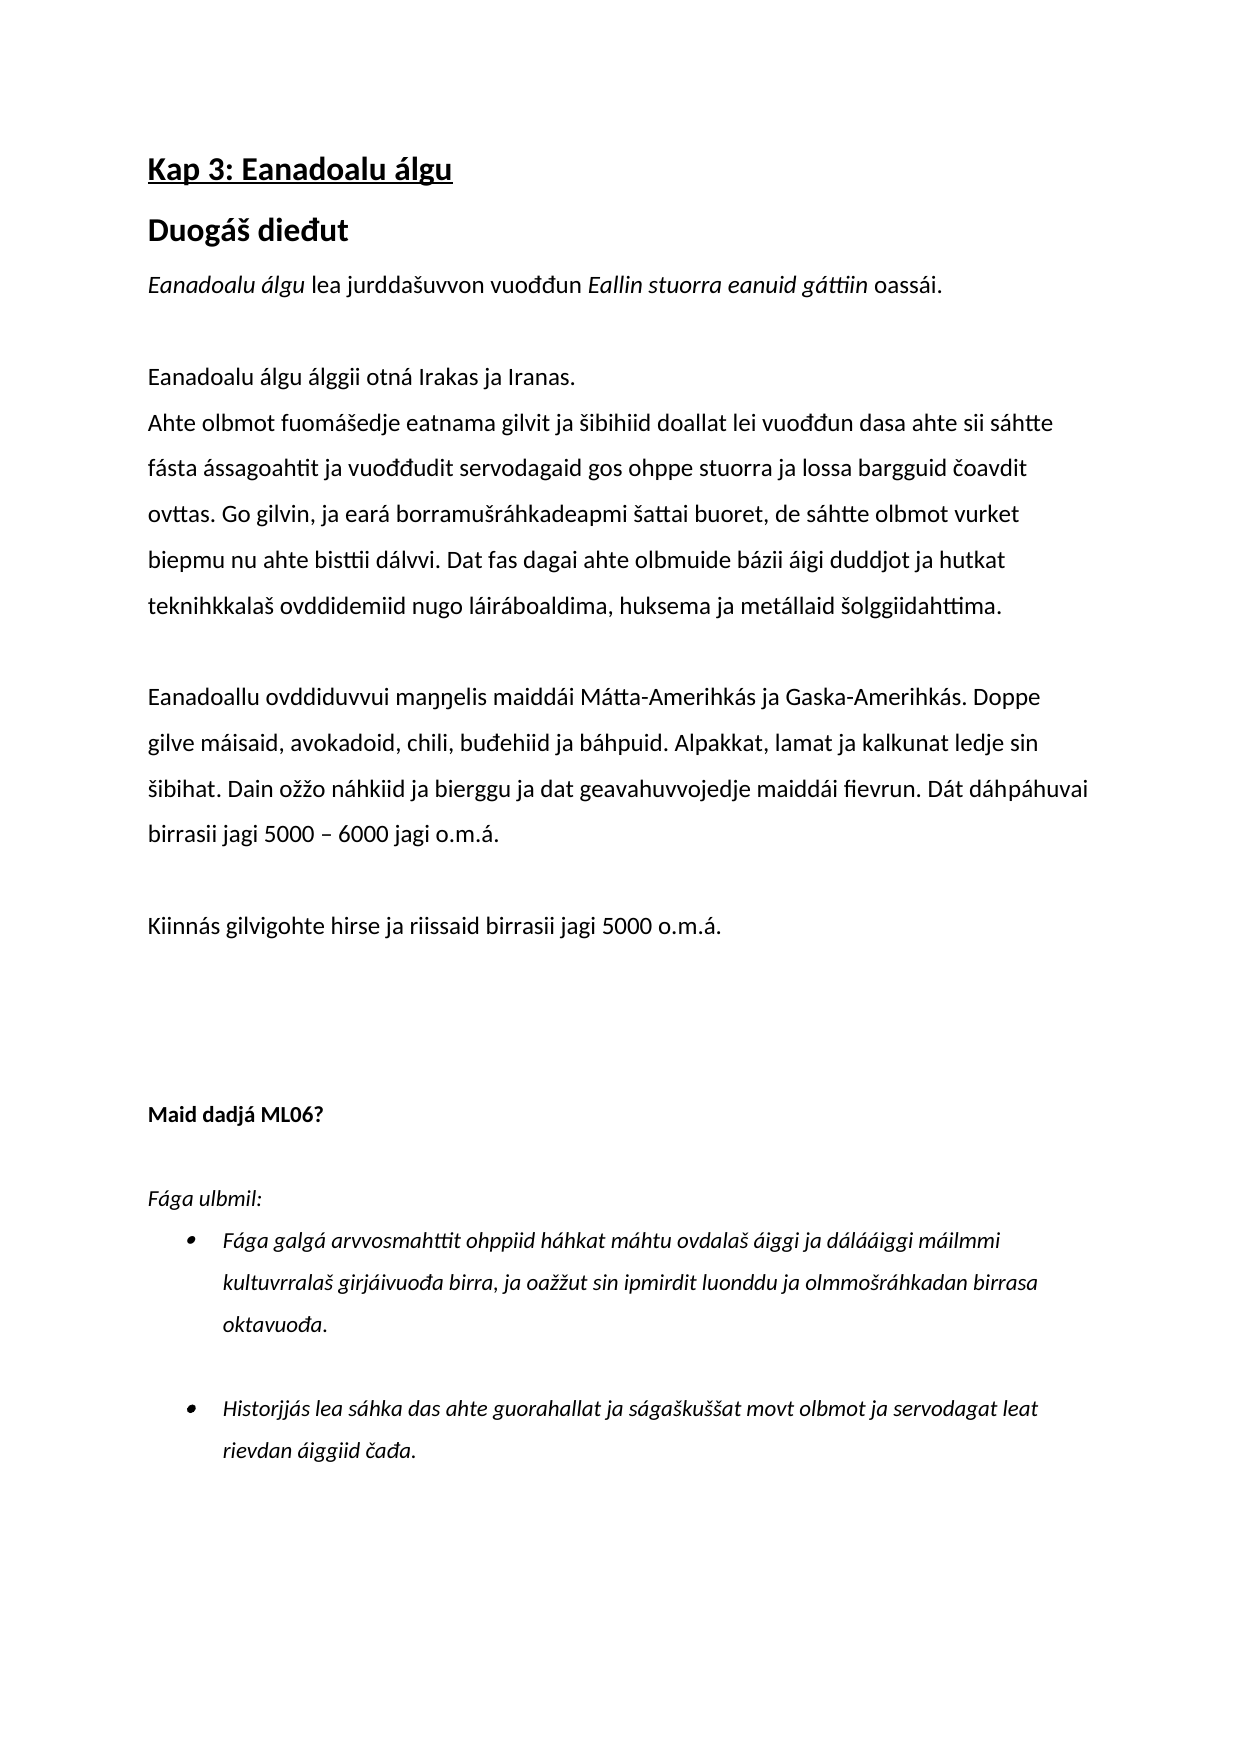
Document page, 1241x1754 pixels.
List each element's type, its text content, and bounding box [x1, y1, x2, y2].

text Ahte olbmot fuomášedje eatnama gilvit ja šibihiid doallat lei vuođđun dasa ahte sii sáhtte fásta ássagoahtit ja vuođđudit servodagaid gos ohppe stuorra ja lossa bargguid čoavdit ovttas. Go gilvin, ja eará borramušráhkadeapmi šattai buoret, de sáhtte olbmot vurket biepmu nu ahte bisttii dálvvi. Dat fas dagai ahte olbmuide bázii áigi duddjot ja hutkat teknihkkalaš ovddidemiid nugo láiráboaldima, huksema ja metállaid šolggiidahttima. [148, 407, 1093, 620]
text Maid dadjá ML06? [148, 1101, 1093, 1129]
text Kiinnás gilvigohte hirse ja riissaid birrasii jagi 5000 o.m.á. [148, 910, 1093, 940]
text Kap 3: Eanadoalu álgu [148, 148, 1093, 188]
list Historjjás lea sáhka das ahte guorahallat ja ságaškuššat movt olbmot ja servodagat leat rievdan áiggiid čađa. [185, 1394, 1093, 1464]
text Eanadoallu ovddiduvvui maŋŋelis maiddái Mátta-Amerihkás ja Gaska-Amerihkás. Doppe gilve máisaid, avokadoid, chili, buđehiid ja báhpuid. Alpakkat, lamat ja kalkunat ledje sin šibihat. Dain ožžo náhkiid ja bierggu ja dat geavahuvvojedje maiddái fievrun. Dát dáhpáhuvai birrasii jagi 5000 – 6000 jagi o.m.á. [148, 681, 1093, 849]
text Duogáš dieđut [148, 209, 1093, 249]
text Fága ulbmil: [148, 1184, 1093, 1213]
list Fága galgá arvvosmahttit ohppiid háhkat máhtu ovdalaš áiggi ja dálááiggi máilmmi kultuvrralaš girjáivuođa birra, ja oažžut sin ipmirdit luonddu ja olmmošráhkadan birrasa oktavuođa. [185, 1227, 1093, 1338]
text Eanadoalu álgu lea jurddašuvvon vuođđun Eallin stuorra eanuid gáttiin oassái. [148, 270, 1093, 300]
text Eanadoalu álgu álggii otná Irakas ja Iranas. [148, 361, 1093, 392]
